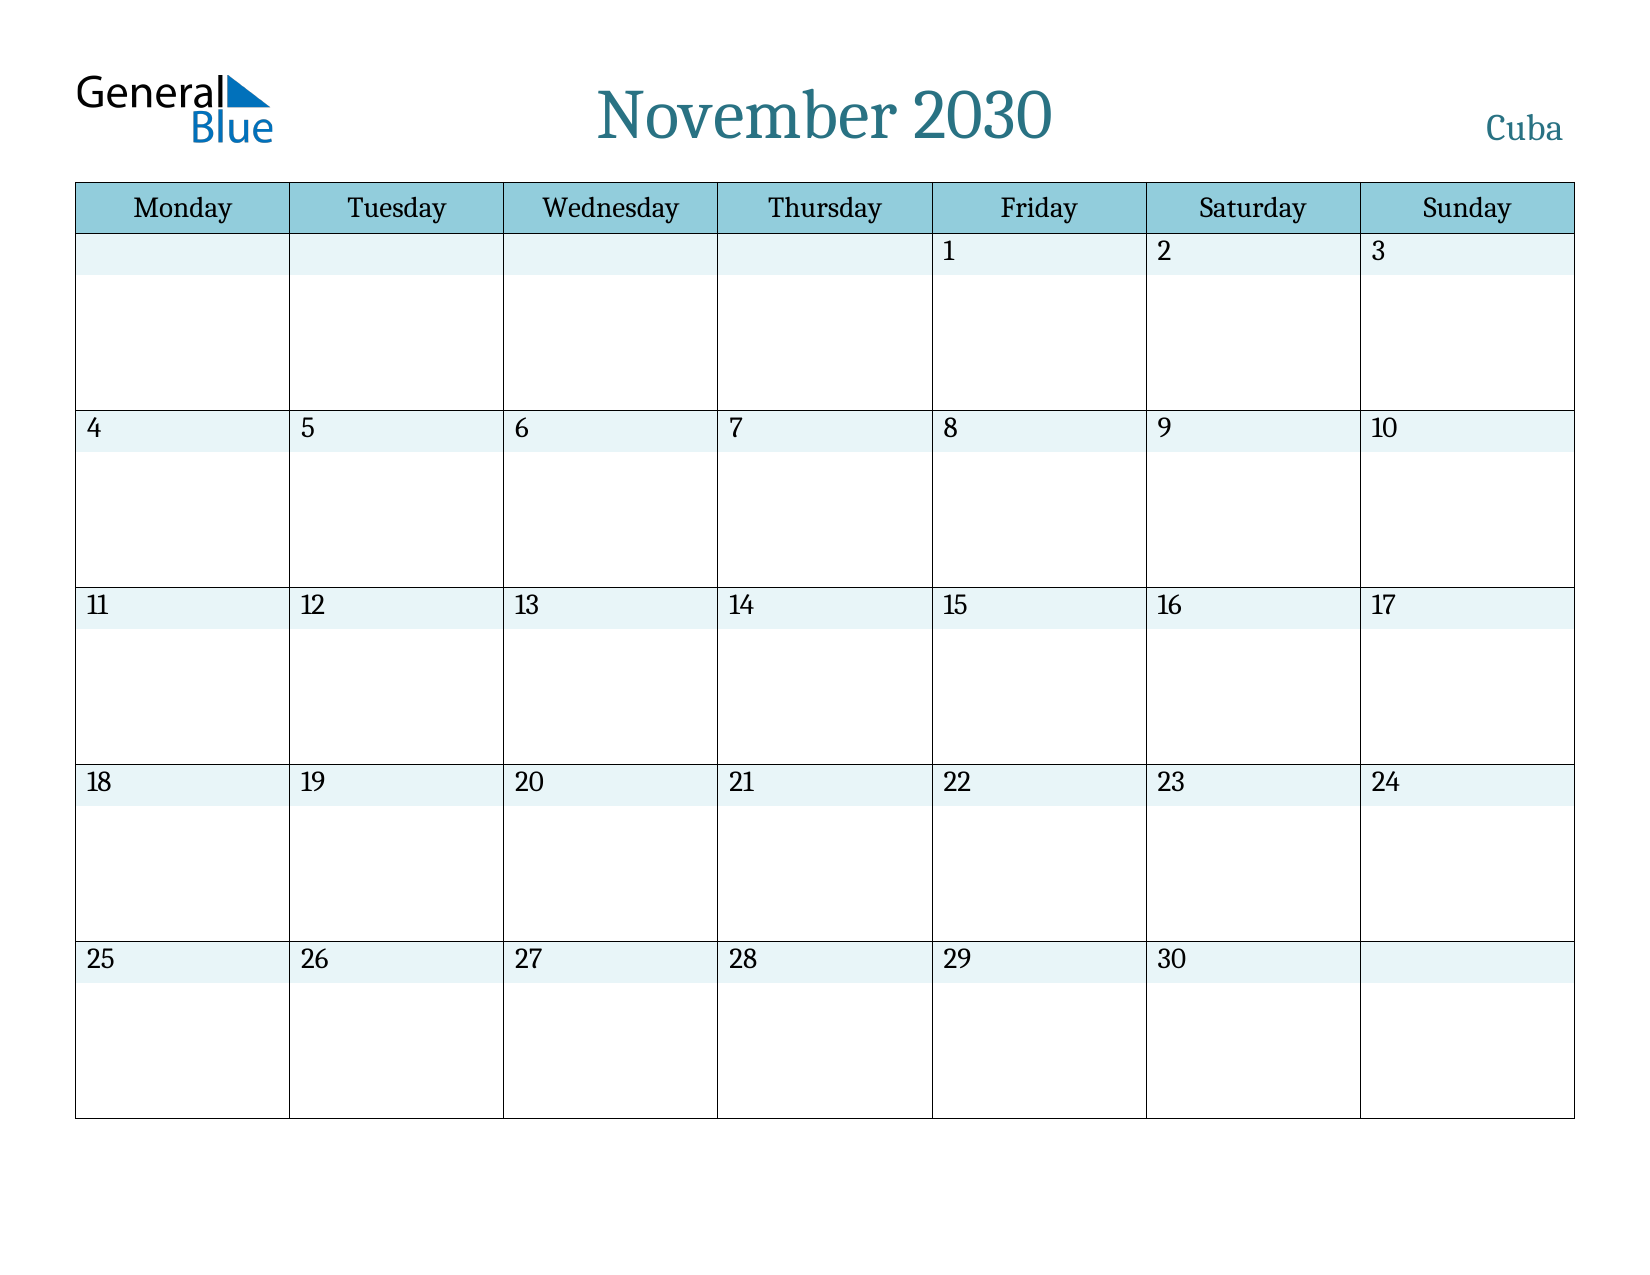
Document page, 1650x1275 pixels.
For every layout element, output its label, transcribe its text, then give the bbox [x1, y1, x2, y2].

table_cell 10 [1361, 411, 1574, 452]
table_cell 30 [1147, 942, 1360, 983]
table_cell [718, 629, 932, 764]
table_cell 15 [933, 588, 1146, 629]
table_cell 18 [76, 765, 289, 806]
table_cell [504, 275, 717, 410]
table_cell [1361, 629, 1574, 764]
table_cell Wednesday [504, 183, 717, 233]
table_cell [1361, 806, 1574, 941]
table_cell Monday [76, 183, 289, 233]
table_cell 27 [504, 942, 717, 983]
table_cell [718, 452, 932, 587]
table_cell [504, 983, 717, 1118]
table_cell 14 [718, 588, 932, 629]
table_cell Sunday [1361, 183, 1574, 233]
table_cell 2 [1147, 234, 1360, 275]
table_cell [76, 629, 289, 764]
table_cell [290, 629, 503, 764]
table_header [76, 75, 503, 182]
table_cell 23 [1147, 765, 1360, 806]
table_cell [504, 629, 717, 764]
table_cell [504, 234, 717, 275]
table_cell [290, 983, 503, 1118]
table_cell [76, 452, 289, 587]
table_cell [1147, 629, 1360, 764]
table_cell [933, 629, 1146, 764]
table_cell [76, 234, 289, 275]
table_cell 4 [76, 411, 289, 452]
table_cell [933, 275, 1146, 410]
table_cell 24 [1361, 765, 1574, 806]
table_cell 22 [933, 765, 1146, 806]
table_cell 12 [290, 588, 503, 629]
table_cell 7 [718, 411, 932, 452]
table_cell 20 [504, 765, 717, 806]
table_header Cuba [1146, 75, 1574, 182]
table_cell 6 [504, 411, 717, 452]
table_cell 9 [1147, 411, 1360, 452]
table_cell [718, 806, 932, 941]
table_cell 19 [290, 765, 503, 806]
table_cell [504, 806, 717, 941]
table_cell [1361, 983, 1574, 1118]
table_cell [1361, 942, 1574, 983]
table_cell [290, 275, 503, 410]
table_cell 1 [933, 234, 1146, 275]
table_cell 29 [933, 942, 1146, 983]
table_cell [1361, 275, 1574, 410]
table_cell 13 [504, 588, 717, 629]
table_cell [933, 452, 1146, 587]
table_cell [1147, 983, 1360, 1118]
table_cell [1361, 452, 1574, 587]
table_cell 5 [290, 411, 503, 452]
table_cell [76, 983, 289, 1118]
table_cell Friday [933, 183, 1146, 233]
table_cell 8 [933, 411, 1146, 452]
table_cell [933, 806, 1146, 941]
table_cell [933, 983, 1146, 1118]
table_cell [76, 806, 289, 941]
table_cell [718, 983, 932, 1118]
table_cell [76, 275, 289, 410]
table_header November 2030 [504, 75, 1146, 182]
table_cell 11 [76, 588, 289, 629]
table_cell 17 [1361, 588, 1574, 629]
table_cell [290, 806, 503, 941]
table_cell [718, 275, 932, 410]
table_cell 26 [290, 942, 503, 983]
table_cell [718, 234, 932, 275]
table_cell [290, 452, 503, 587]
table_cell 28 [718, 942, 932, 983]
table_cell [290, 234, 503, 275]
table_cell 16 [1147, 588, 1360, 629]
picture [77, 75, 273, 143]
table_cell 3 [1361, 234, 1574, 275]
table_cell [1147, 275, 1360, 410]
table_cell Thursday [718, 183, 932, 233]
table_cell [1147, 452, 1360, 587]
table_cell Tuesday [290, 183, 503, 233]
table_cell [504, 452, 717, 587]
table_cell 25 [76, 942, 289, 983]
table_cell Saturday [1147, 183, 1360, 233]
table_cell [1147, 806, 1360, 941]
table_cell 21 [718, 765, 932, 806]
